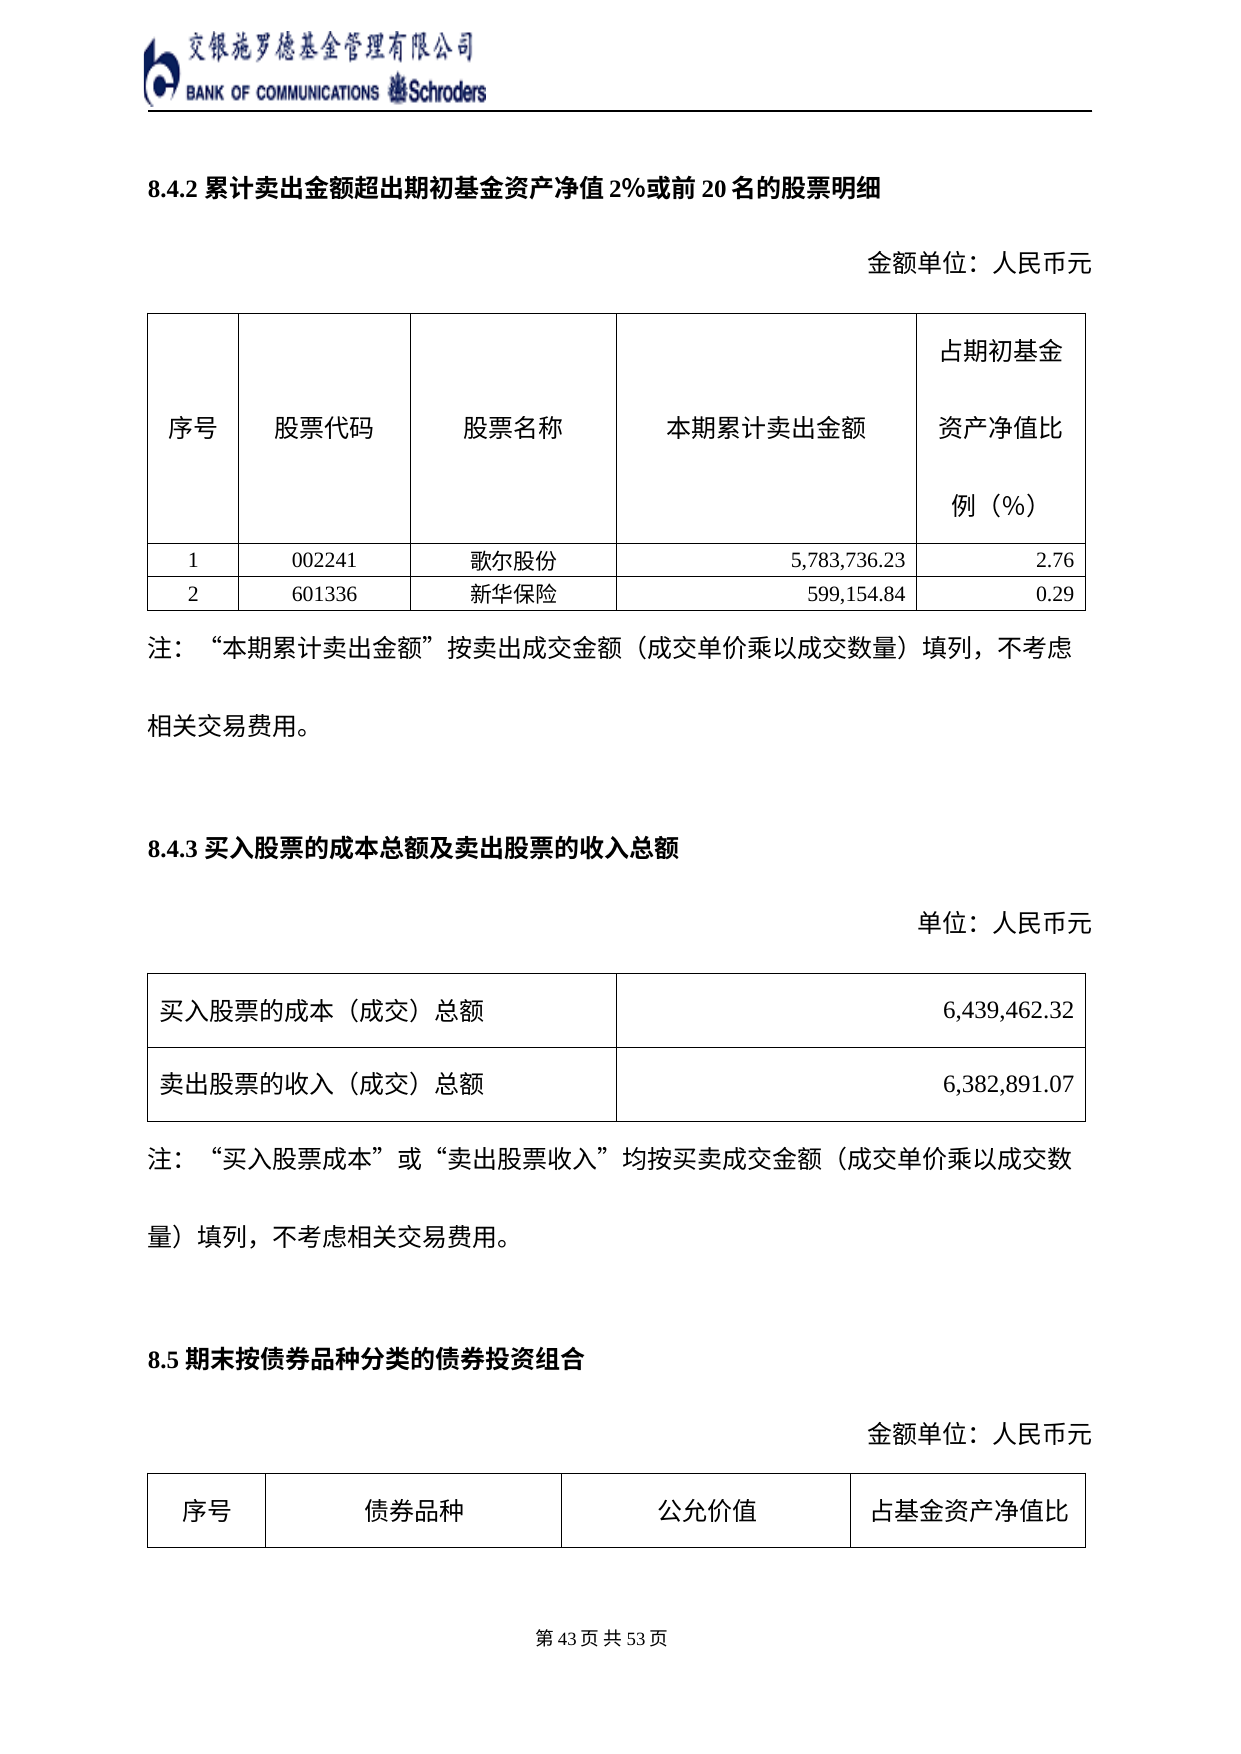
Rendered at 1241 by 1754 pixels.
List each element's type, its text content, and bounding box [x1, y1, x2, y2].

table_cell 599,154.84 [617, 577, 916, 609]
table_header 公允价值 [562, 1474, 850, 1547]
table_header 序号 [148, 1474, 265, 1547]
table_header 买入股票的成本（成交）总额 [148, 974, 616, 1047]
table_header 占期初基金资产净值比例（％） [917, 314, 1085, 542]
text 注：“本期累计卖出金额”按卖出成交金额（成交单价乘以成交数量）填列，不考虑相关交易费用。 [148, 614, 1092, 757]
table_cell 6,382,891.07 [617, 1048, 1085, 1121]
subtitle 8.4.2 累计卖出金额超出期初基金资产净值2％或前20名的股票明细 [148, 154, 1092, 219]
subtitle 8.4.3 买入股票的成本总额及卖出股票的收入总额 [148, 814, 1092, 879]
table_cell 2 [148, 577, 238, 609]
table_header 股票名称 [411, 314, 616, 542]
table_header 本期累计卖出金额 [617, 314, 916, 542]
subtitle 8.5 期末按债券品种分类的债券投资组合 [148, 1325, 1092, 1390]
picture [143, 31, 486, 107]
table_cell 5,783,736.23 [617, 544, 916, 576]
table_cell 0.29 [917, 577, 1085, 609]
table_cell 歌尔股份 [411, 544, 616, 576]
text 金额单位：人民币元 [149, 229, 1092, 294]
table_cell 新华保险 [411, 577, 616, 609]
text 单位：人民币元 [149, 889, 1092, 954]
table_header 债券品种 [266, 1474, 561, 1547]
table_cell 002241 [239, 544, 410, 576]
table_cell 601336 [239, 577, 410, 609]
table_header 序号 [148, 314, 238, 542]
table_header 股票代码 [239, 314, 410, 542]
table_header 占基金资产净值比例(％) [851, 1474, 1085, 1547]
table_cell 2.76 [917, 544, 1085, 576]
text 金额单位：人民币元 [149, 1400, 1092, 1465]
table_header 6,439,462.32 [617, 974, 1085, 1047]
table_cell 卖出股票的收入（成交）总额 [148, 1048, 616, 1121]
text 注：“买入股票成本”或“卖出股票收入”均按买卖成交金额（成交单价乘以成交数量）填列，不考虑相关交易费用。 [148, 1125, 1092, 1268]
table_cell 1 [148, 544, 238, 576]
